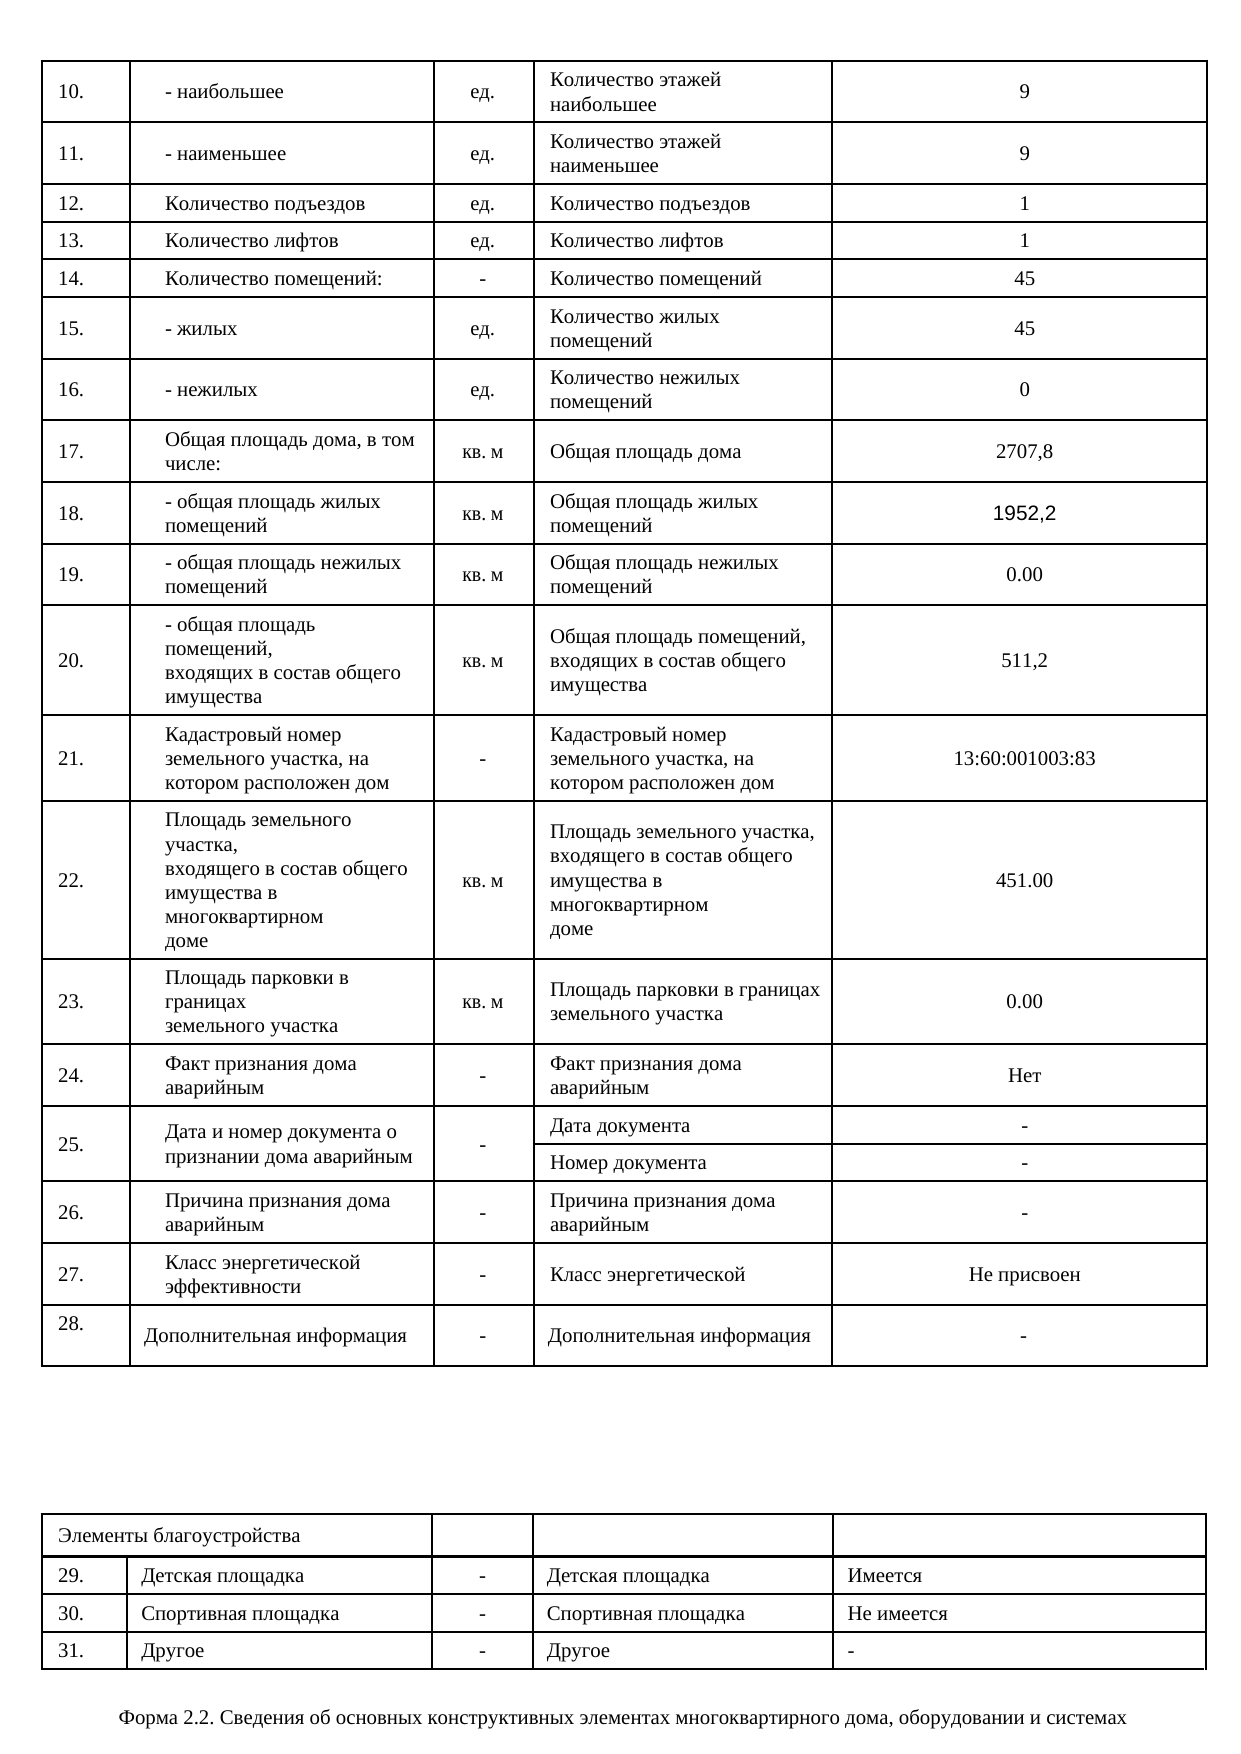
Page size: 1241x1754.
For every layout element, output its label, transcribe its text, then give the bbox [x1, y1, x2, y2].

table_header [834, 1515, 1205, 1555]
table_cell Количество этажей наибольшее [535, 62, 831, 121]
table_header Элементы благоустройства [43, 1515, 431, 1555]
table_cell - [435, 1182, 533, 1242]
table_cell Имеется [834, 1558, 1205, 1593]
table_cell 13. [43, 223, 129, 258]
table_header [534, 1515, 832, 1555]
table_cell - [435, 1244, 533, 1303]
table_cell Дополнительная информация [535, 1306, 831, 1365]
table_cell 24. [43, 1045, 129, 1105]
table_cell Спортивная площадка [128, 1595, 431, 1631]
table_cell ед. [435, 185, 533, 221]
table_cell - [435, 1306, 533, 1365]
table_cell 22. [43, 802, 129, 957]
table_cell ед. [435, 123, 533, 183]
table_cell Количество жилых помещений [535, 298, 831, 357]
table_cell 9 [833, 62, 1206, 121]
table_cell 29. [43, 1558, 126, 1593]
table_cell кв. м [435, 483, 533, 542]
table_cell - [433, 1558, 532, 1593]
table_cell Количество подъездов [535, 185, 831, 221]
table_cell 16. [43, 360, 129, 419]
table_cell - [834, 1633, 1205, 1668]
table_cell 10. [43, 62, 129, 121]
table_cell 45 [833, 260, 1206, 296]
table_cell - [435, 716, 533, 799]
table_cell - нежилых [131, 360, 433, 419]
table_cell - [833, 1107, 1206, 1142]
table_cell 31. [43, 1633, 126, 1668]
table_cell - [833, 1306, 1206, 1365]
table_cell Общая площадь дома, в том числе: [131, 421, 433, 481]
table_cell 45 [833, 298, 1206, 357]
table_cell 15. [43, 298, 129, 357]
table_cell ед. [435, 360, 533, 419]
table_cell 13:60:001003:83 [833, 716, 1206, 799]
table_cell Количество лифтов [535, 223, 831, 258]
table_cell 18. [43, 483, 129, 542]
table_cell - [833, 1182, 1206, 1242]
table_cell 23. [43, 960, 129, 1043]
table_cell Количество лифтов [131, 223, 433, 258]
table_cell 20. [43, 606, 129, 714]
table_cell - [833, 1145, 1206, 1180]
table_cell - [433, 1595, 532, 1631]
table_cell Площадь земельного участка, входящего в состав общего имущества в многоквартирном доме [131, 802, 433, 957]
table_cell Кадастровый номер земельного участка, на котором расположен дом [131, 716, 433, 799]
table_cell 21. [43, 716, 129, 799]
table_cell 28. [43, 1306, 129, 1365]
table_cell Площадь парковки в границах земельного участка [131, 960, 433, 1043]
table_cell Детская площадка [128, 1558, 431, 1593]
table_cell Количество нежилых помещений [535, 360, 831, 419]
table_cell Факт признания дома аварийным [131, 1045, 433, 1105]
table_cell 17. [43, 421, 129, 481]
table_cell Другое [534, 1633, 832, 1668]
table_cell 12. [43, 185, 129, 221]
table_cell ед. [435, 298, 533, 357]
table_cell Общая площадь дома [535, 421, 831, 481]
table_cell Нет [833, 1045, 1206, 1105]
table_cell - жилых [131, 298, 433, 357]
table_cell 19. [43, 545, 129, 604]
table_cell Факт признания дома аварийным [535, 1045, 831, 1105]
table_cell - [435, 1107, 533, 1180]
table_cell 2707,8 [833, 421, 1206, 481]
table_cell Детская площадка [534, 1558, 832, 1593]
table_cell Спортивная площадка [534, 1595, 832, 1631]
table_cell 1 [833, 185, 1206, 221]
table_cell 1952,2 [833, 483, 1206, 542]
table_cell 26. [43, 1182, 129, 1242]
table_cell Дата и номер документа о признании дома аварийным [131, 1107, 433, 1180]
table_cell - [435, 1045, 533, 1105]
table_cell - общая площадь помещений, входящих в состав общего имущества [131, 606, 433, 714]
table_cell - [435, 260, 533, 296]
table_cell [42, 1670, 1204, 1734]
table_cell - наибольшее [131, 62, 433, 121]
table_cell 27. [43, 1244, 129, 1303]
table_cell 30. [43, 1595, 126, 1631]
table_cell кв. м [435, 545, 533, 604]
table_cell ед. [435, 223, 533, 258]
table_cell 1 [833, 223, 1206, 258]
table_cell 451.00 [833, 802, 1206, 957]
table_cell 0.00 [833, 545, 1206, 604]
table_header [433, 1515, 532, 1555]
table_cell Количество этажей наименьшее [535, 123, 831, 183]
table_cell - [433, 1633, 532, 1668]
table_cell Причина признания дома аварийным [131, 1182, 433, 1242]
table_cell Общая площадь помещений, входящих в состав общего имущества [535, 606, 831, 714]
table_cell - общая площадь жилых помещений [131, 483, 433, 542]
table_cell Причина признания дома аварийным [535, 1182, 831, 1242]
table_cell - общая площадь нежилых помещений [131, 545, 433, 604]
table_cell 0.00 [833, 960, 1206, 1043]
table_cell Площадь земельного участка, входящего в состав общего имущества в многоквартирном доме [535, 802, 831, 957]
table_cell кв. м [435, 421, 533, 481]
table_cell Кадастровый номер земельного участка, на котором расположен дом [535, 716, 831, 799]
table_cell - наименьшее [131, 123, 433, 183]
table_cell Количество помещений [535, 260, 831, 296]
table_cell Класс энергетической [535, 1244, 831, 1303]
table_cell 25. [43, 1107, 129, 1180]
table_cell Не имеется [834, 1595, 1205, 1631]
table_cell кв. м [435, 960, 533, 1043]
table_cell Количество подъездов [131, 185, 433, 221]
table_cell Номер документа [535, 1145, 831, 1180]
table_cell Другое [128, 1633, 431, 1668]
table_cell Не присвоен [833, 1244, 1206, 1303]
table_cell 14. [43, 260, 129, 296]
table_cell Класс энергетической эффективности [131, 1244, 433, 1303]
table_cell Количество помещений: [131, 260, 433, 296]
table_cell 9 [833, 123, 1206, 183]
table_cell ед. [435, 62, 533, 121]
table_cell Дополнительная информация [131, 1306, 433, 1365]
table_cell кв. м [435, 606, 533, 714]
table_cell Площадь парковки в границах земельного участка [535, 960, 831, 1043]
table_cell Общая площадь жилых помещений [535, 483, 831, 542]
table_cell 11. [43, 123, 129, 183]
table_cell кв. м [435, 802, 533, 957]
table_cell Общая площадь нежилых помещений [535, 545, 831, 604]
table_cell Дата документа [535, 1107, 831, 1142]
table_cell 511,2 [833, 606, 1206, 714]
table_cell 0 [833, 360, 1206, 419]
